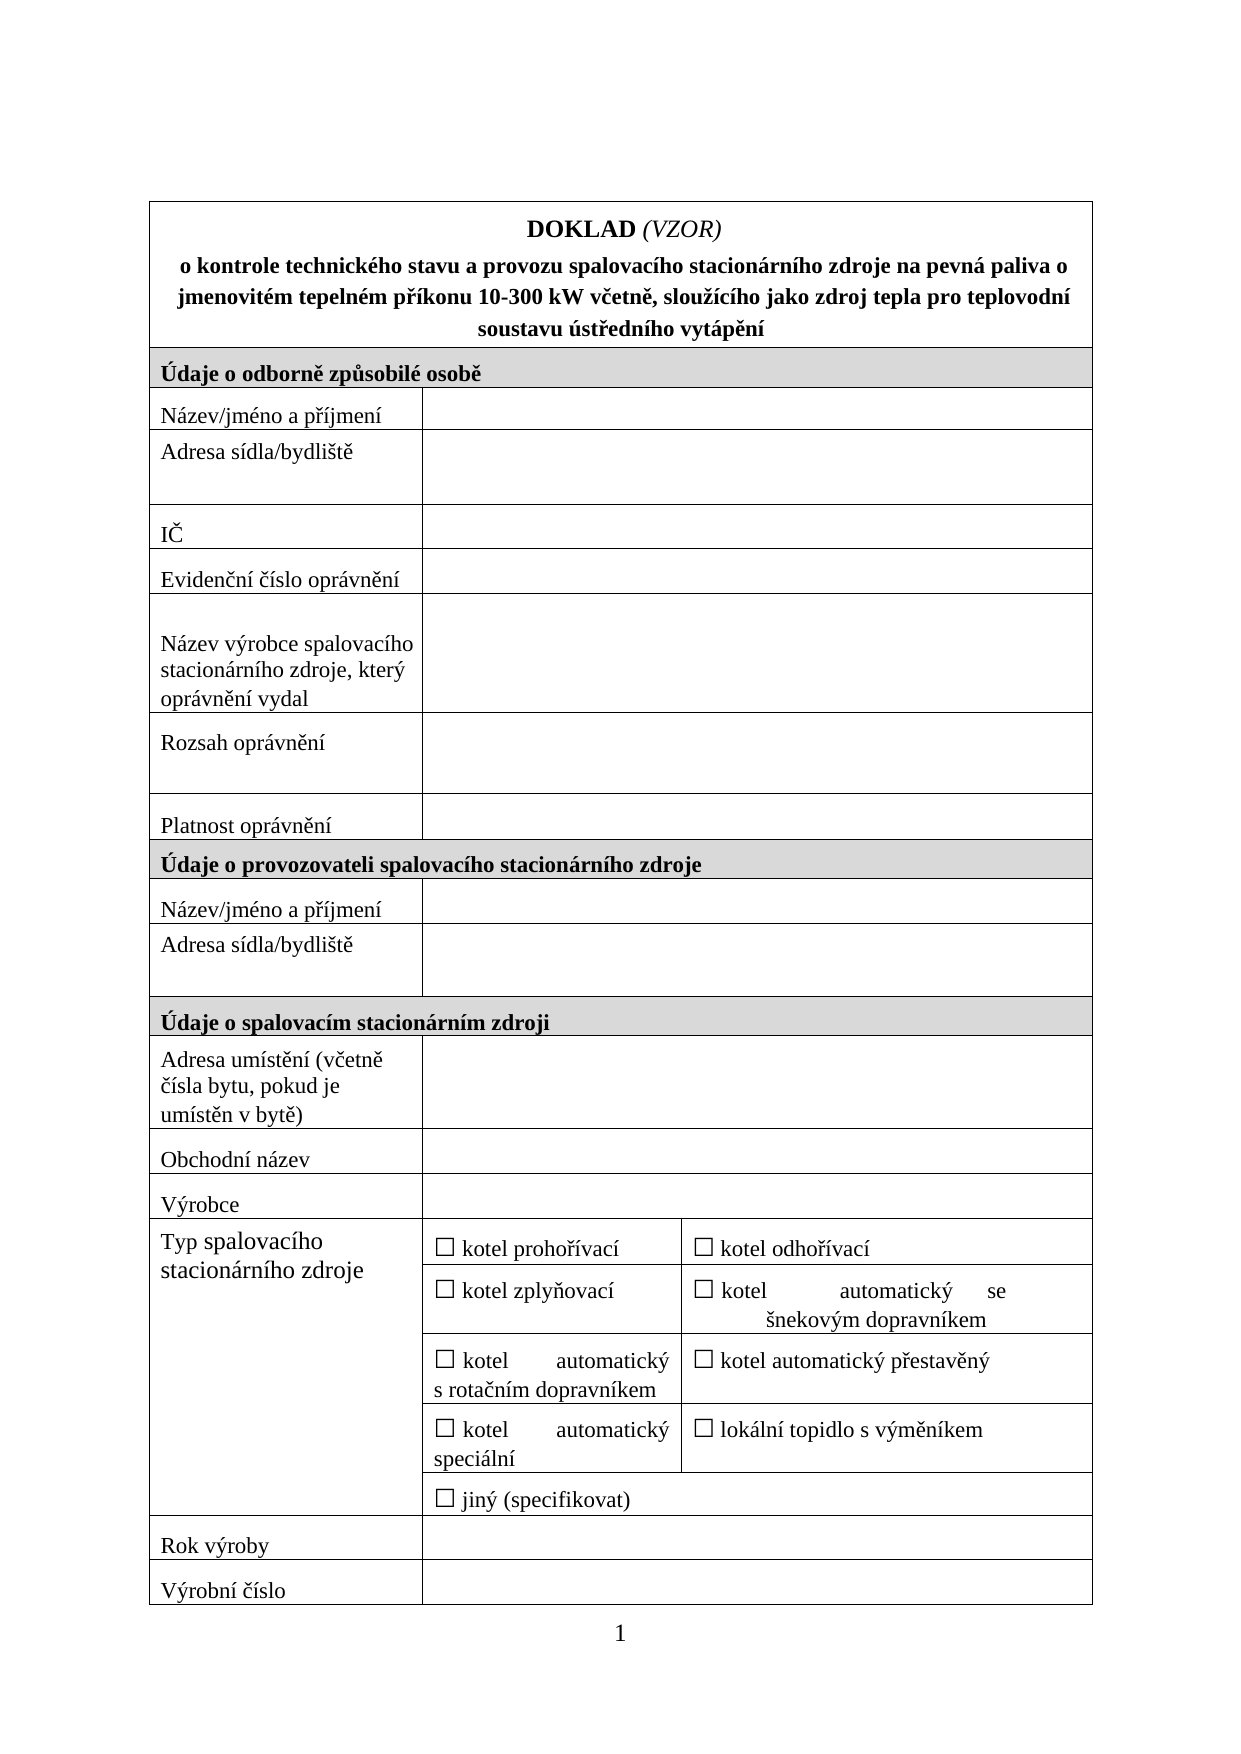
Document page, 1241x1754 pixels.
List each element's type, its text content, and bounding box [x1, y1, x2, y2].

table_cell [423, 505, 1092, 548]
table_cell ☐ kotel prohořívací [423, 1219, 681, 1264]
table_cell [423, 1129, 1092, 1173]
table_cell Typ spalovacího stacionárního zdroje [150, 1219, 422, 1515]
table_cell Adresa umístění (včetně čísla bytu, pokud je umístěn v bytě) [150, 1036, 422, 1128]
table_cell [423, 794, 1092, 839]
table_cell [423, 549, 1092, 593]
table_cell Výrobní číslo [150, 1560, 422, 1604]
table_cell Údaje o provozovateli spalovacího stacionárního zdroje [150, 840, 1092, 878]
table_cell [423, 1174, 1092, 1218]
table_header DOKLAD (VZOR) o kontrole technického stavu a provozu spalovacího stacionárního zdroje na pevná paliva o jmenovitém tepelném příkonu 10-300 kW včetně, sloužícího jako zdroj tepla pro teplovodní soustavu ústředního vytápění [150, 202, 1092, 347]
table_cell Údaje o odborně způsobilé osobě [150, 348, 1092, 387]
table_cell [423, 1560, 1092, 1604]
table_cell Platnost oprávnění [150, 794, 422, 839]
table_cell Adresa sídla/bydliště [150, 430, 422, 503]
table_cell ☐ kotel automatický speciální [423, 1404, 681, 1472]
table_cell Údaje o spalovacím stacionárním zdroji [150, 997, 1092, 1035]
table_cell Název/jméno a příjmení [150, 388, 422, 429]
table_cell Obchodní název [150, 1129, 422, 1173]
table_cell ☐ jiný (specifikovat) [423, 1473, 1092, 1515]
table_cell [423, 1036, 1092, 1128]
table_cell Název výrobce spalovacího stacionárního zdroje, který oprávnění vydal [150, 594, 422, 712]
table_cell ☐ kotel automatický se šnekovým dopravníkem [682, 1265, 1092, 1333]
table_cell [423, 879, 1092, 923]
table_cell ☐ kotel zplyňovací [423, 1265, 681, 1333]
table_cell Adresa sídla/bydliště [150, 924, 422, 996]
table_cell [423, 1516, 1092, 1559]
table_cell Výrobce [150, 1174, 422, 1218]
table_cell [423, 713, 1092, 793]
table_cell Název/jméno a příjmení [150, 879, 422, 923]
table_cell ☐ lokální topidlo s výměníkem [682, 1404, 1092, 1472]
table_cell [423, 388, 1092, 429]
table_cell [423, 924, 1092, 996]
table_cell Rok výroby [150, 1516, 422, 1559]
table_cell ☐ kotel odhořívací [682, 1219, 1092, 1264]
table_cell ☐ kotel automatický s rotačním dopravníkem [423, 1334, 681, 1402]
table_cell [423, 594, 1092, 712]
table_cell Evidenční číslo oprávnění [150, 549, 422, 593]
table_cell IČ [150, 505, 422, 548]
table_cell [423, 430, 1092, 503]
table_cell ☐ kotel automatický přestavěný [682, 1334, 1092, 1402]
table_cell Rozsah oprávnění [150, 713, 422, 793]
